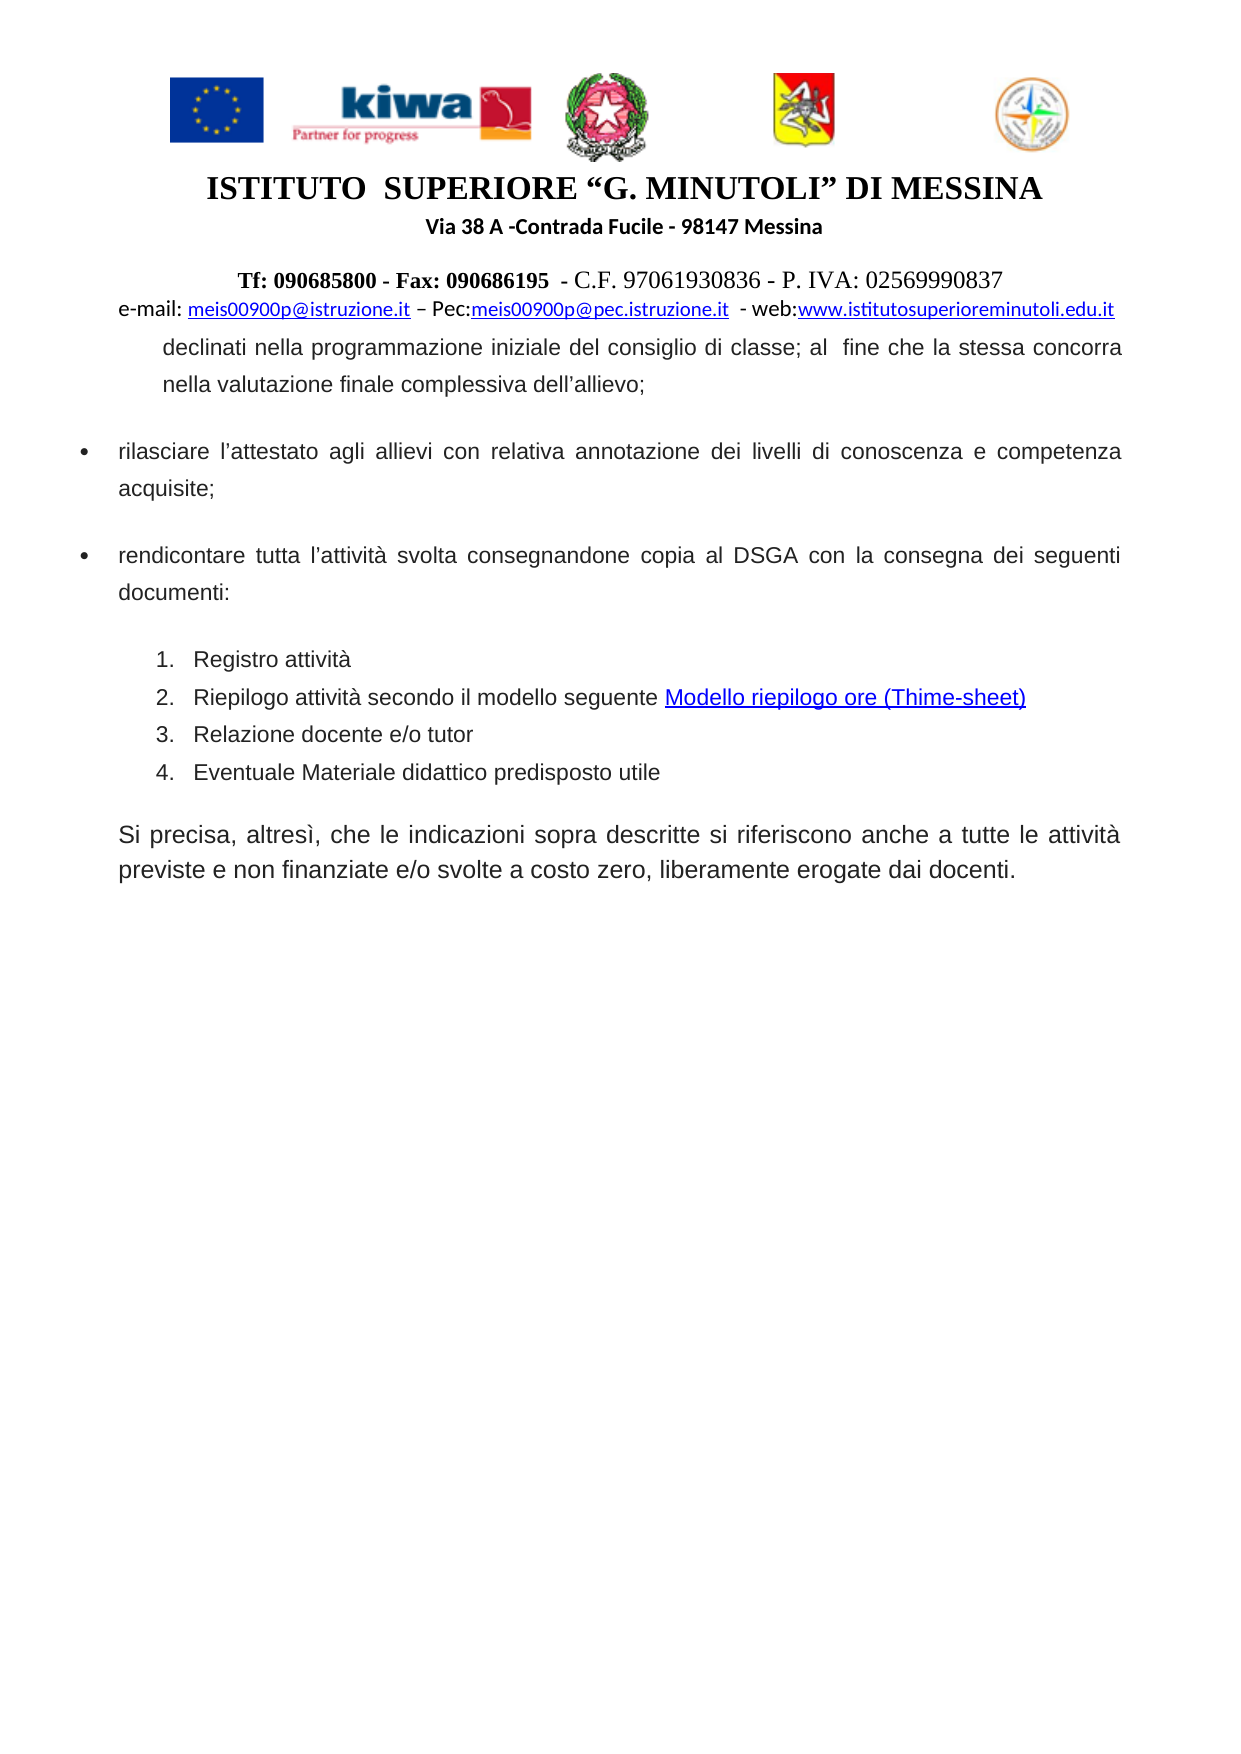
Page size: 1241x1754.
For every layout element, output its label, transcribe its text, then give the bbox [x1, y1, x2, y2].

list Eventuale Materiale didattico predisposto utile [156, 747, 1122, 785]
list Riepilogo attività secondo il modello seguente Modello riepilogo ore (Thime-sheet) [156, 672, 1122, 710]
picture [170, 73, 1071, 162]
list Relazione docente e/o tutor [156, 710, 1122, 747]
list Registro attività [156, 635, 1122, 672]
list rilasciare l’attestato agli allievi con relativa annotazione dei livelli di conoscenza e competenza acquisite; [81, 426, 1122, 501]
text Si precisa, altresì, che le indicazioni sopra descritte si riferiscono anche a tutte le attività previste e non finanziate e/o svolte a costo zero, liberamente erogate dai docenti. [118, 814, 1122, 884]
list rendicontare tutta l’attività svolta consegnandone copia al DSGA con la consegna dei seguenti documenti: [81, 531, 1122, 606]
